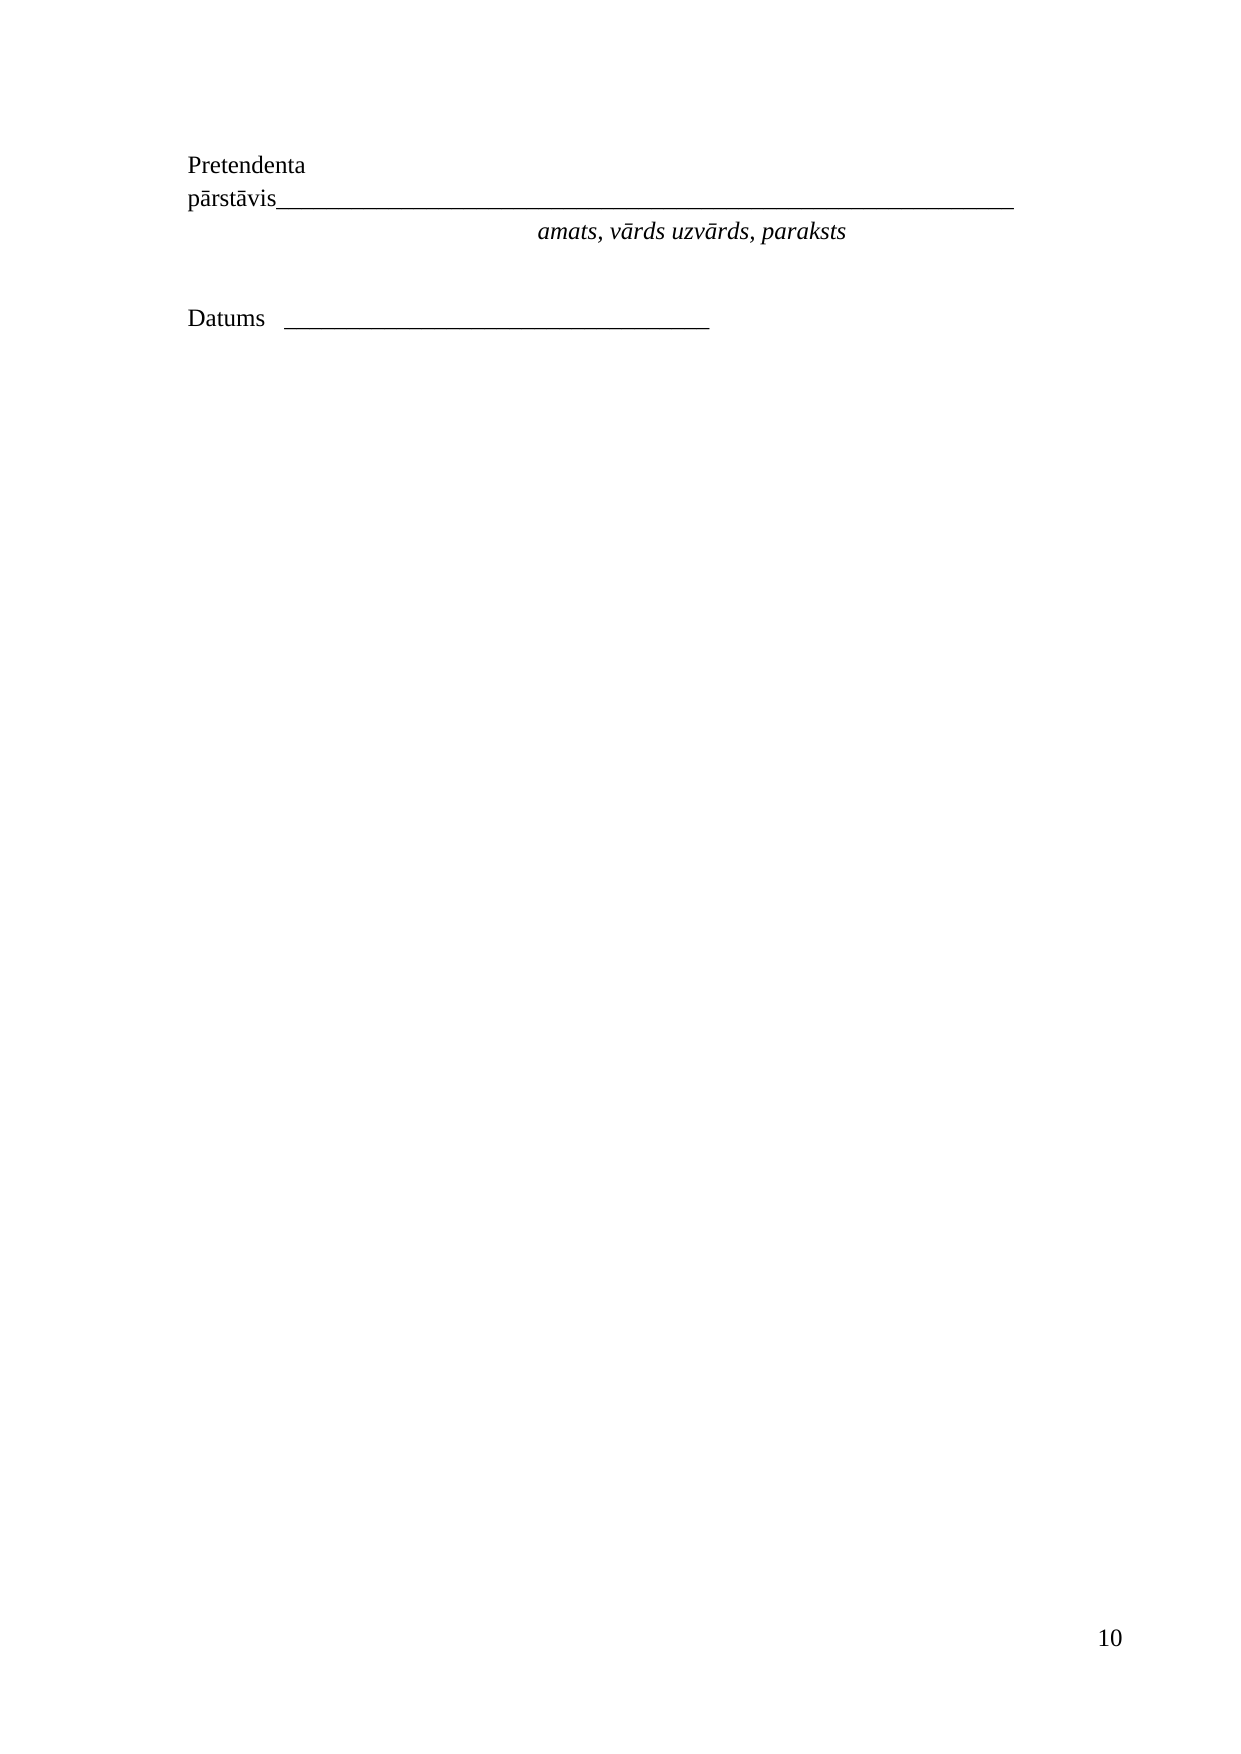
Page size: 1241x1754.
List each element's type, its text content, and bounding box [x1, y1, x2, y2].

text amats, vārds uzvārds, paraksts [262, 216, 1122, 245]
text Pretendenta pārstāvis___________________________________________________________ [187, 150, 1122, 212]
text Datums __________________________________ [187, 303, 1122, 332]
